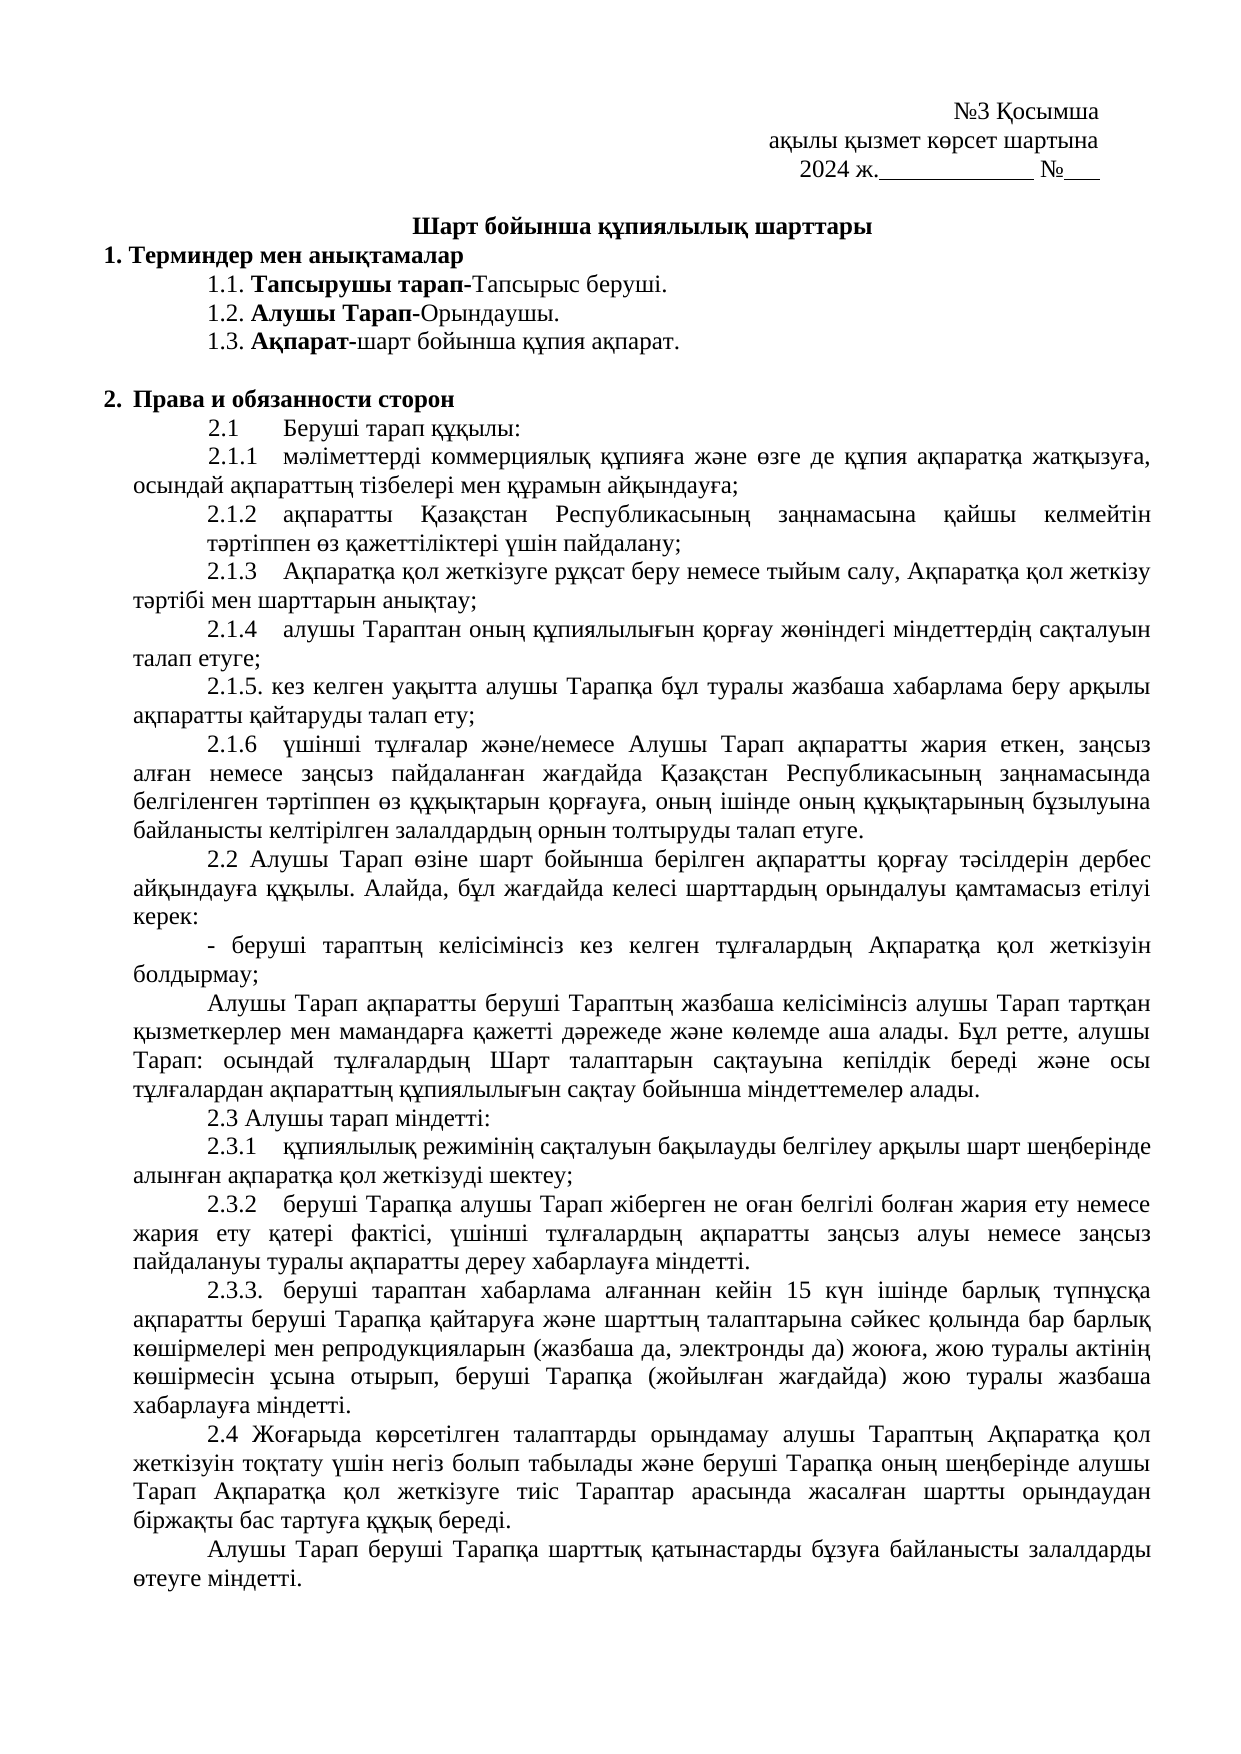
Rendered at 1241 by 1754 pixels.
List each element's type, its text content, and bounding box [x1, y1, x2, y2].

text 2.1.6 үшінші тұлғалар және/немесе Алушы Тарап ақпаратты жария еткен, заңсыз алған немесе заңсыз пайдаланған жағдайда Қазақстан Республикасының заңнамасында белгіленген тәртіппен өз құқықтарын қорғауға, оның ішінде оның құқықтарының бұзылуына байланысты келтірілген залалдардың орнын толтыруды талап етуге. [133, 729, 1152, 844]
text 2024 ж. № [133, 154, 1099, 183]
text 1.2. Алушы Тарап-Орындаушы. [133, 298, 1152, 326]
text 1.1. Тапсырушы тарап-Тапсырыс беруші. [133, 269, 1152, 298]
text 2.3 Алушы тарап міндетті: [133, 1103, 1152, 1131]
text 2.1.5. кез келген уақытта алушы Тарапқа бұл туралы жазбаша хабарлама беру арқылы ақпаратты қайтаруды талап ету; [133, 671, 1152, 729]
text 2.2 Алушы Тарап өзіне шарт бойынша берілген ақпаратты қорғау тәсілдерін дербес айқындауға құқылы. Алайда, бұл жағдайда келесі шарттардың орындалуы қамтамасыз етілуі керек: [133, 844, 1152, 930]
text - беруші тараптың келісімінсіз кез келген тұлғалардың Ақпаратқа қол жеткізуін болдырмау; [133, 930, 1152, 988]
text Алушы Тарап беруші Тарапқа шарттық қатынастарды бұзуға байланысты залалдарды өтеуге міндетті. [133, 1534, 1152, 1591]
text 2.1.4 алушы Тараптан оның құпиялылығын қорғау жөніндегі міндеттердің сақталуын талап етуге; [133, 614, 1152, 671]
text 2.3.2 беруші Тарапқа алушы Тарап жіберген не оған белгілі болған жария ету немесе жария ету қатері фактісі, үшінші тұлғалардың ақпаратты заңсыз алуы немесе заңсыз пайдалануы туралы ақпаратты дереу хабарлауға міндетті. [133, 1189, 1152, 1275]
text №3 Қосымша [797, 96, 1099, 125]
text 2.1 Беруші тарап құқылы: [133, 413, 1152, 441]
text 2.1.1 мәліметтерді коммерциялық құпияға және өзге де құпия ақпаратқа жатқызуға, осындай ақпараттың тізбелері мен құрамын айқындауға; [133, 441, 1152, 499]
list Права и обязанности сторон [103, 384, 1152, 413]
text Шарт бойынша құпиялылық шарттары [133, 211, 1152, 240]
text 1.3. Ақпарат-шарт бойынша құпия ақпарат. [133, 326, 1152, 355]
text 2.3.1 құпиялылық режимінің сақталуын бақылауды белгілеу арқылы шарт шеңберінде алынған ақпаратқа қол жеткізуді шектеу; [133, 1131, 1152, 1189]
text 2.1.2 ақпаратты Қазақстан Республикасының заңнамасына қайшы келмейтін тәртіппен өз қажеттіліктері үшін пайдалану; [207, 499, 1152, 556]
text 2.1.3 Ақпаратқа қол жеткізуге рұқсат беру немесе тыйым салу, Ақпаратқа қол жеткізу тәртібі мен шарттарын анықтау; [133, 556, 1152, 614]
text 2.4 Жоғарыда көрсетілген талаптарды орындамау алушы Тараптың Ақпаратқа қол жеткізуін тоқтату үшін негіз болып табылады және беруші Тарапқа оның шеңберінде алушы Тарап Ақпаратқа қол жеткізуге тиіс Тараптар арасында жасалған шартты орындаудан біржақты бас тартуға құқық береді. [133, 1419, 1152, 1534]
text 1. Терминдер мен анықтамалар [103, 240, 1152, 269]
text Алушы Тарап ақпаратты беруші Тараптың жазбаша келісімінсіз алушы Тарап тартқан қызметкерлер мен мамандарға қажетті дәрежеде және көлемде аша алады. Бұл ретте, алушы Тарап: осындай тұлғалардың Шарт талаптарын сақтауына кепілдік береді және осы тұлғалардан ақпараттың құпиялылығын сақтау бойынша міндеттемелер алады. [133, 988, 1152, 1103]
text ақылы қызмет көрсет шартына [709, 125, 1099, 154]
text 2.3.3. беруші тараптан хабарлама алғаннан кейін 15 күн ішінде барлық түпнұсқа ақпаратты беруші Тарапқа қайтаруға және шарттың талаптарына сәйкес қолында бар барлық көшірмелері мен репродукцияларын (жазбаша да, электронды да) жоюға, жою туралы актінің көшірмесін ұсына отырып, беруші Тарапқа (жойылған жағдайда) жою туралы жазбаша хабарлауға міндетті. [133, 1275, 1152, 1419]
